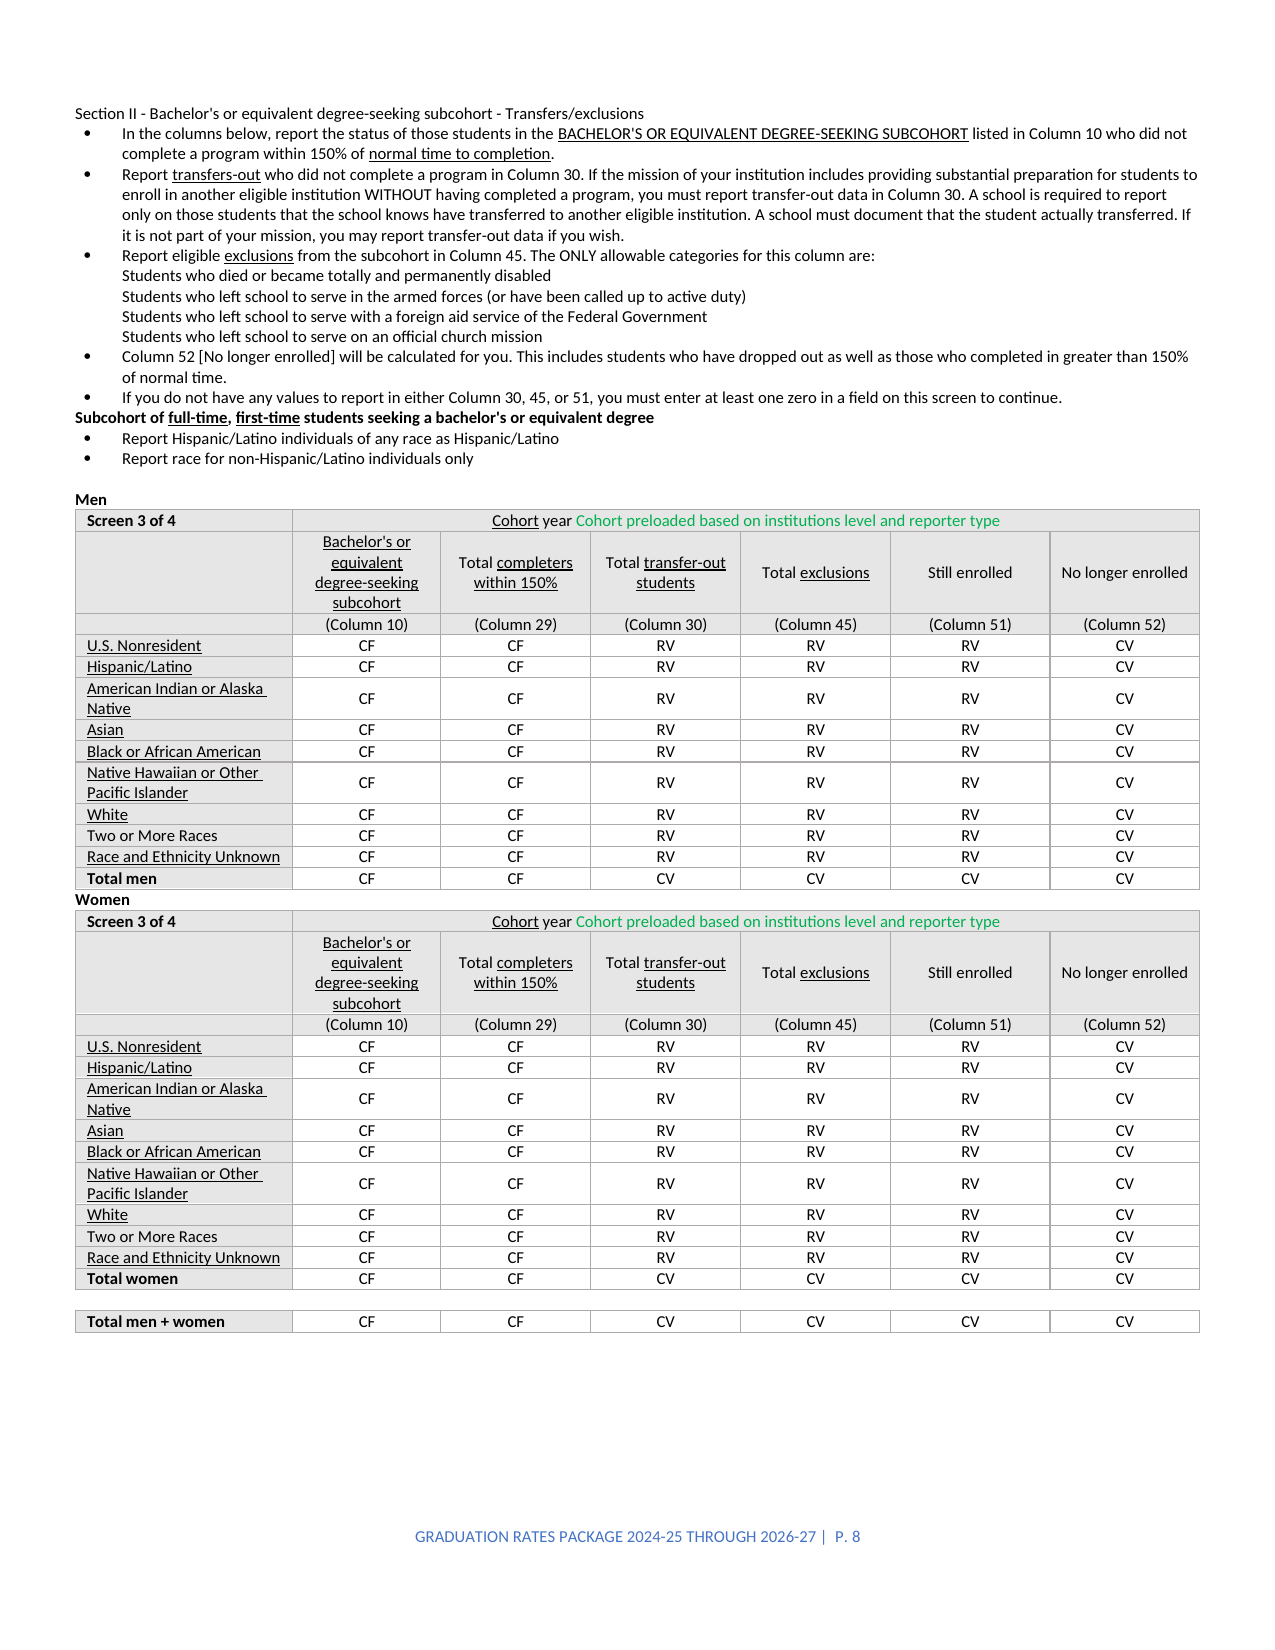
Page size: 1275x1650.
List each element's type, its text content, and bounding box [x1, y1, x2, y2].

table_cell RV [741, 635, 890, 656]
text Men [75, 489, 1200, 509]
text Women [75, 890, 1200, 910]
table_cell Total women [76, 1269, 292, 1289]
table_cell (Column 29) [441, 614, 590, 634]
table_cell Black or African American [76, 741, 292, 761]
table_cell [76, 532, 292, 613]
table_cell CF [441, 825, 590, 846]
table_cell CF [293, 1120, 440, 1141]
table_cell CV [1051, 1205, 1199, 1225]
table_cell CF [441, 1142, 590, 1162]
table_header CV [891, 1311, 1049, 1332]
table_cell (Column 10) [293, 614, 440, 634]
table_cell CF [293, 1036, 440, 1056]
table_cell RV [591, 741, 740, 761]
table_cell CF [441, 1247, 590, 1268]
table_cell White [76, 804, 292, 824]
table_cell RV [891, 741, 1049, 761]
table_cell CF [293, 825, 440, 846]
table_cell CV [1051, 1163, 1199, 1203]
table_cell RV [591, 763, 740, 803]
table_cell RV [741, 678, 890, 719]
table_cell CF [441, 720, 590, 740]
table_cell RV [891, 635, 1049, 656]
table_cell (Column 51) [891, 1015, 1049, 1035]
table_cell RV [741, 825, 890, 846]
table_cell CV [1051, 1247, 1199, 1268]
table_cell CF [293, 804, 440, 824]
table_cell Still enrolled [891, 532, 1049, 613]
table_cell (Column 51) [891, 614, 1049, 634]
table_cell Total exclusions [741, 932, 890, 1013]
text Students who left school to serve in the armed forces (or have been called up to active duty) [122, 286, 1200, 306]
table_cell RV [741, 1036, 890, 1056]
table_cell CV [591, 868, 740, 888]
table_cell American Indian or Alaska Native [76, 1079, 292, 1119]
table_cell RV [591, 1036, 740, 1056]
table_cell CF [293, 847, 440, 867]
text Section II - Bachelor's or equivalent degree-seeking subcohort - Transfers/exclusions [75, 103, 1200, 123]
table_header Cohort year Cohort preloaded based on institutions level and reporter type [293, 510, 1199, 531]
table_cell RV [891, 763, 1049, 803]
table_cell CF [441, 1079, 590, 1119]
table_cell Bachelor's or equivalent degree-seeking subcohort [293, 932, 440, 1013]
table_cell CF [441, 804, 590, 824]
table_cell (Column 30) [591, 1015, 740, 1035]
table_header Screen 3 of 4 [76, 911, 292, 931]
table_cell CF [293, 1057, 440, 1077]
table_cell RV [741, 657, 890, 677]
table_cell RV [741, 1120, 890, 1141]
table_cell CF [441, 1057, 590, 1077]
table_cell CF [293, 657, 440, 677]
list Report eligible exclusions from the subcohort in Column 45. The ONLY allowable categories for this column are: [84, 245, 1200, 266]
table_cell RV [891, 1205, 1049, 1225]
table_cell RV [891, 804, 1049, 824]
table_cell RV [741, 763, 890, 803]
table_cell CV [1051, 1226, 1199, 1246]
table_cell Bachelor's or equivalent degree-seeking subcohort [293, 532, 440, 613]
table_cell RV [891, 1247, 1049, 1268]
table_cell RV [891, 1226, 1049, 1246]
table_cell RV [591, 678, 740, 719]
table_cell RV [741, 720, 890, 740]
table_cell U.S. Nonresident [76, 635, 292, 656]
list Report Hispanic/Latino individuals of any race as Hispanic/Latino [84, 428, 1200, 448]
table_cell RV [591, 1205, 740, 1225]
table_cell RV [891, 825, 1049, 846]
table_cell RV [591, 1163, 740, 1203]
table_cell CF [293, 741, 440, 761]
table_cell (Column 30) [591, 614, 740, 634]
table_cell CF [441, 1226, 590, 1246]
table_cell CF [293, 678, 440, 719]
table_cell Native Hawaiian or Other Pacific Islander [76, 1163, 292, 1203]
table_cell Hispanic/Latino [76, 657, 292, 677]
table_cell CV [1051, 635, 1199, 656]
table_cell (Column 52) [1051, 1015, 1199, 1035]
table_cell RV [591, 657, 740, 677]
table_cell RV [741, 1247, 890, 1268]
table_cell (Column 45) [741, 1015, 890, 1035]
table_cell RV [741, 1226, 890, 1246]
table_cell Native Hawaiian or Other Pacific Islander [76, 763, 292, 803]
list If you do not have any values to report in either Column 30, 45, or 51, you must enter at least one zero in a field on this screen to continue. [84, 387, 1200, 408]
table_cell Total completers within 150% [441, 532, 590, 613]
table_cell CF [441, 678, 590, 719]
table_cell RV [891, 657, 1049, 677]
table_cell Hispanic/Latino [76, 1057, 292, 1077]
list Report race for non-Hispanic/Latino individuals only [84, 448, 1200, 469]
table_cell RV [891, 1079, 1049, 1119]
table_cell RV [591, 1226, 740, 1246]
table_cell CF [441, 741, 590, 761]
table_cell CV [591, 1269, 740, 1289]
table_cell CF [293, 1269, 440, 1289]
table_cell RV [741, 1205, 890, 1225]
table_cell [76, 932, 292, 1013]
table_cell RV [741, 804, 890, 824]
table_cell CF [293, 1247, 440, 1268]
table_cell Total completers within 150% [441, 932, 590, 1013]
table_cell RV [891, 1163, 1049, 1203]
table_cell RV [591, 804, 740, 824]
table_cell No longer enrolled [1051, 532, 1199, 613]
table_cell Race and Ethnicity Unknown [76, 847, 292, 867]
table_cell CV [1051, 763, 1199, 803]
table_cell RV [741, 1142, 890, 1162]
table_header CV [1051, 1311, 1199, 1332]
table_cell CV [741, 868, 890, 888]
table_cell White [76, 1205, 292, 1225]
table_cell Total exclusions [741, 532, 890, 613]
table_cell RV [741, 1079, 890, 1119]
table_cell American Indian or Alaska Native [76, 678, 292, 719]
table_cell RV [891, 847, 1049, 867]
table_cell CV [1051, 847, 1199, 867]
table_cell Two or More Races [76, 825, 292, 846]
table_cell CF [293, 1226, 440, 1246]
table_cell CV [1051, 868, 1199, 888]
table_cell RV [891, 720, 1049, 740]
table_cell RV [741, 1163, 890, 1203]
list Column 52 [No longer enrolled] will be calculated for you. This includes students who have dropped out as well as those who completed in greater than 150% of normal time. [84, 347, 1200, 387]
table_cell RV [591, 720, 740, 740]
table_cell RV [591, 635, 740, 656]
table_cell RV [891, 1036, 1049, 1056]
table_cell RV [741, 1057, 890, 1077]
text Students who left school to serve on an official church mission [122, 326, 1200, 347]
table_cell RV [591, 1247, 740, 1268]
table_header Cohort year Cohort preloaded based on institutions level and reporter type [293, 911, 1199, 931]
table_cell RV [741, 847, 890, 867]
table_cell CV [1051, 1269, 1199, 1289]
table_cell RV [591, 1120, 740, 1141]
table_cell CF [441, 1120, 590, 1141]
table_cell No longer enrolled [1051, 932, 1199, 1013]
table_cell Asian [76, 1120, 292, 1141]
table_cell CV [1051, 720, 1199, 740]
table_cell CF [293, 1142, 440, 1162]
table_cell Two or More Races [76, 1226, 292, 1246]
table_cell CF [293, 635, 440, 656]
table_cell CF [441, 1163, 590, 1203]
table_cell RV [591, 1079, 740, 1119]
table_cell RV [591, 1057, 740, 1077]
table_cell CF [441, 1269, 590, 1289]
table_cell CV [1051, 804, 1199, 824]
table_cell CF [293, 1079, 440, 1119]
table_cell (Column 45) [741, 614, 890, 634]
table_cell CV [891, 868, 1049, 888]
table_header CF [293, 1311, 440, 1332]
table_cell CV [1051, 1036, 1199, 1056]
table_cell U.S. Nonresident [76, 1036, 292, 1056]
table_cell Race and Ethnicity Unknown [76, 1247, 292, 1268]
table_cell [76, 614, 292, 634]
table_cell CV [1051, 657, 1199, 677]
table_cell CV [1051, 1057, 1199, 1077]
table_cell RV [891, 1120, 1049, 1141]
table_cell CF [293, 868, 440, 888]
table_cell CF [293, 763, 440, 803]
table_cell CF [441, 657, 590, 677]
table_cell CF [293, 1205, 440, 1225]
table_cell RV [591, 1142, 740, 1162]
table_cell RV [741, 741, 890, 761]
list Report transfers-out who did not complete a program in Column 30. If the mission of your institution includes providing substantial preparation for students to enroll in another eligible institution WITHOUT having completed a program, you must report transfer-out data in Column 30. A school is required to report only on those students that the school knows have transferred to another eligible institution. A school must document that the student actually transferred. If it is not part of your mission, you may report transfer-out data if you wish. [84, 164, 1200, 245]
text Students who left school to serve with a foreign aid service of the Federal Government [122, 306, 1200, 326]
table_cell Black or African American [76, 1142, 292, 1162]
table_cell (Column 10) [293, 1015, 440, 1035]
table_cell CF [293, 1163, 440, 1203]
table_header CV [741, 1311, 890, 1332]
table_cell CV [1051, 1142, 1199, 1162]
table_cell CF [441, 763, 590, 803]
table_cell RV [591, 847, 740, 867]
table_cell Total men [76, 868, 292, 888]
table_cell Still enrolled [891, 932, 1049, 1013]
table_cell CV [1051, 1120, 1199, 1141]
table_cell CV [1051, 741, 1199, 761]
list In the columns below, report the status of those students in the BACHELOR'S OR EQUIVALENT DEGREE-SEEKING SUBCOHORT listed in Column 10 who did not complete a program within 150% of normal time to completion. [84, 123, 1200, 164]
table_cell CF [441, 635, 590, 656]
table_cell CV [1051, 678, 1199, 719]
table_cell [76, 1015, 292, 1035]
table_cell RV [891, 678, 1049, 719]
table_cell RV [891, 1142, 1049, 1162]
table_cell CF [441, 847, 590, 867]
table_cell Total transfer-out students [591, 532, 740, 613]
text Students who died or became totally and permanently disabled [122, 266, 1200, 286]
table_cell (Column 52) [1051, 614, 1199, 634]
table_cell (Column 29) [441, 1015, 590, 1035]
table_header CF [441, 1311, 590, 1332]
table_cell Total transfer-out students [591, 932, 740, 1013]
table_cell CF [441, 868, 590, 888]
table_header Screen 3 of 4 [76, 510, 292, 531]
table_cell CF [441, 1036, 590, 1056]
table_cell CF [441, 1205, 590, 1225]
table_cell CV [1051, 1079, 1199, 1119]
table_cell RV [891, 1057, 1049, 1077]
table_cell Asian [76, 720, 292, 740]
text Subcohort of full-time, first-time students seeking a bachelor's or equivalent degree [75, 408, 1200, 428]
table_cell CV [891, 1269, 1049, 1289]
table_header Total men + women [76, 1311, 292, 1332]
table_cell CV [1051, 825, 1199, 846]
table_cell CV [741, 1269, 890, 1289]
table_cell RV [591, 825, 740, 846]
table_cell CF [293, 720, 440, 740]
table_header CV [591, 1311, 740, 1332]
